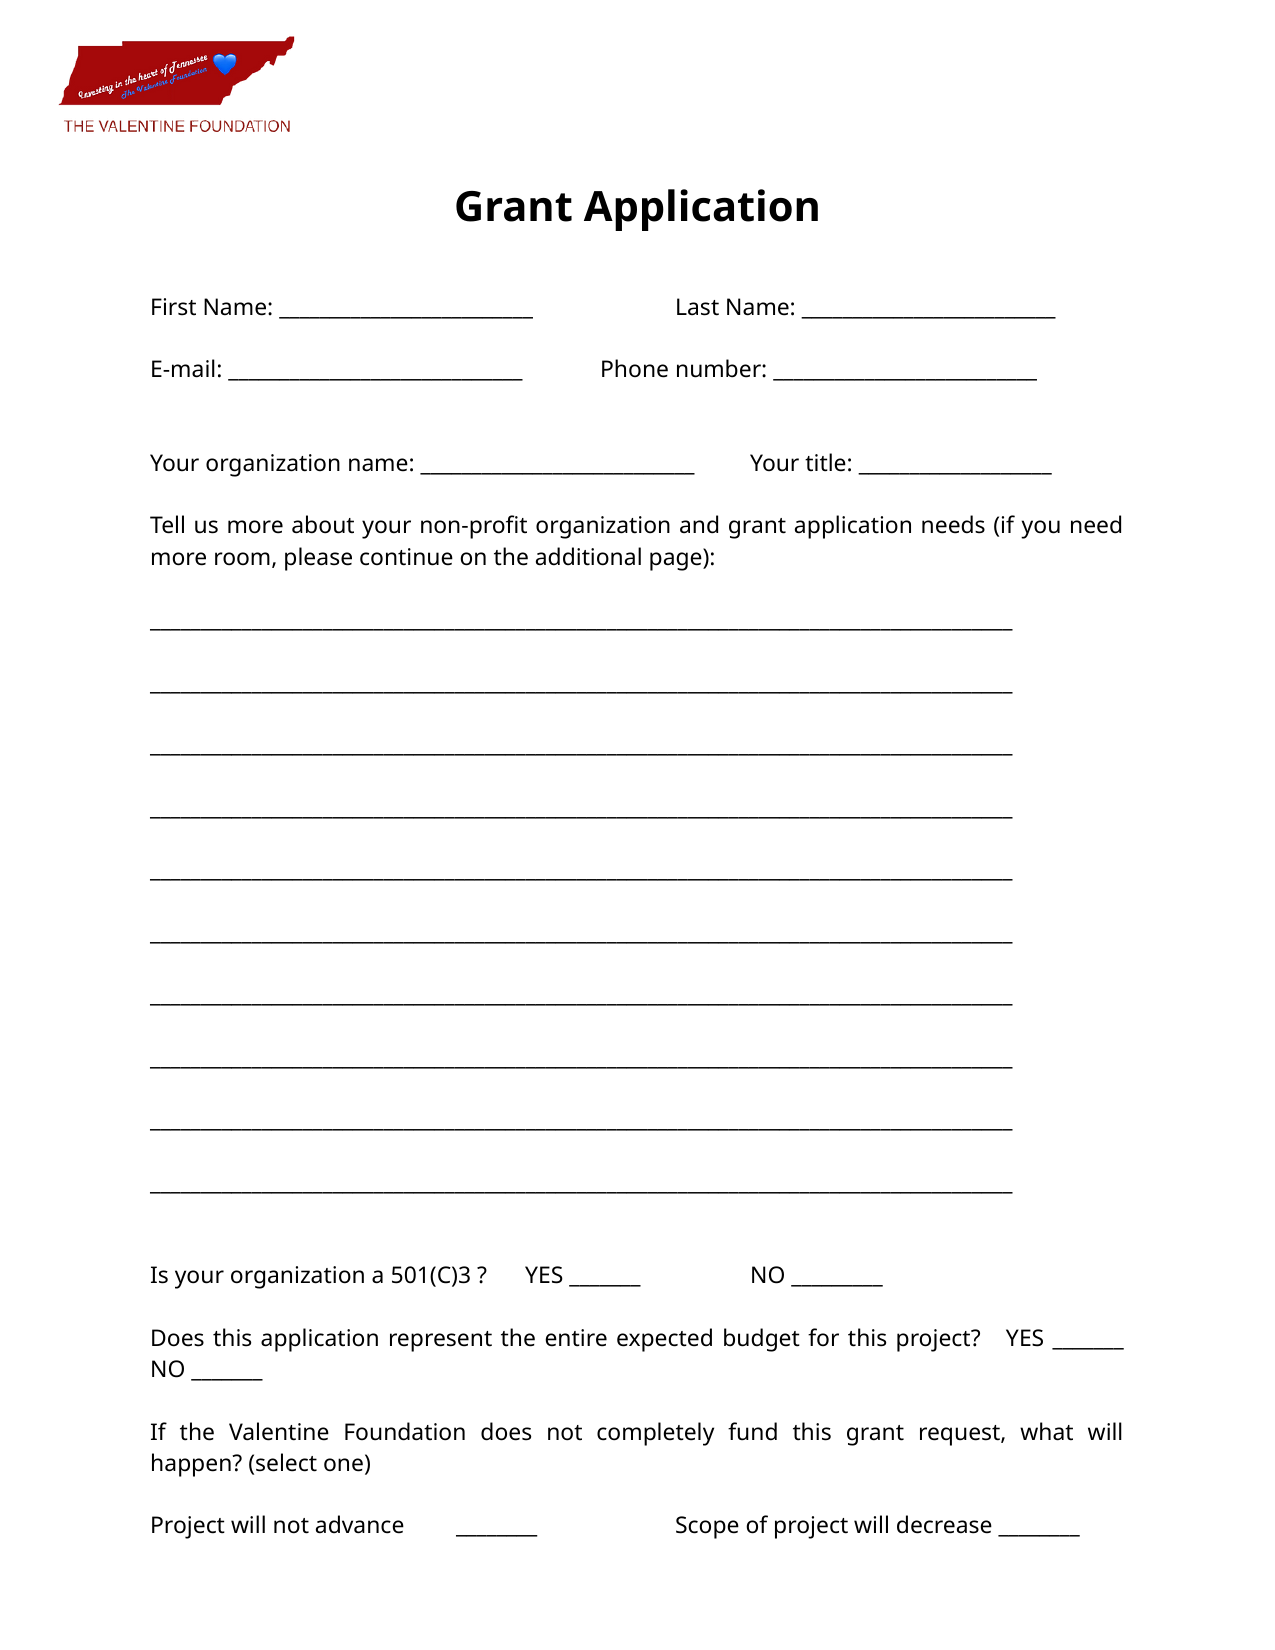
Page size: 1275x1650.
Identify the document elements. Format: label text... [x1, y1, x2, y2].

text _____________________________________________________________________________________ [150, 1103, 1125, 1134]
text Your organization name: ___________________________ Your title: ___________________ [150, 447, 1125, 478]
text _____________________________________________________________________________________ [150, 916, 1125, 947]
text Grant Application [150, 177, 1125, 234]
text _____________________________________________________________________________________ [150, 978, 1125, 1009]
text If the Valentine Foundation does not completely fund this grant request, what will happen? (select one) [150, 1416, 1125, 1478]
text Tell us more about your non-profit organization and grant application needs (if you need more room, please continue on the additional page): [150, 509, 1125, 572]
text Is your organization a 501(C)3 ? YES _______ NO _________ [150, 1259, 1125, 1291]
text Project will not advance ________ Scope of project will decrease ________ [150, 1509, 1125, 1541]
picture [47, 27, 304, 145]
text First Name: _________________________ Last Name: _________________________ [150, 291, 1125, 322]
text _____________________________________________________________________________________ [150, 853, 1125, 884]
text _____________________________________________________________________________________ [150, 728, 1125, 759]
text _____________________________________________________________________________________ [150, 1166, 1125, 1197]
text _____________________________________________________________________________________ [150, 603, 1125, 634]
text Does this application represent the entire expected budget for this project? YES _______ NO _______ [150, 1322, 1125, 1384]
text E-mail: _____________________________ Phone number: __________________________ [150, 353, 1125, 384]
text _____________________________________________________________________________________ [150, 791, 1125, 822]
text _____________________________________________________________________________________ [150, 666, 1125, 697]
text _____________________________________________________________________________________ [150, 1041, 1125, 1072]
